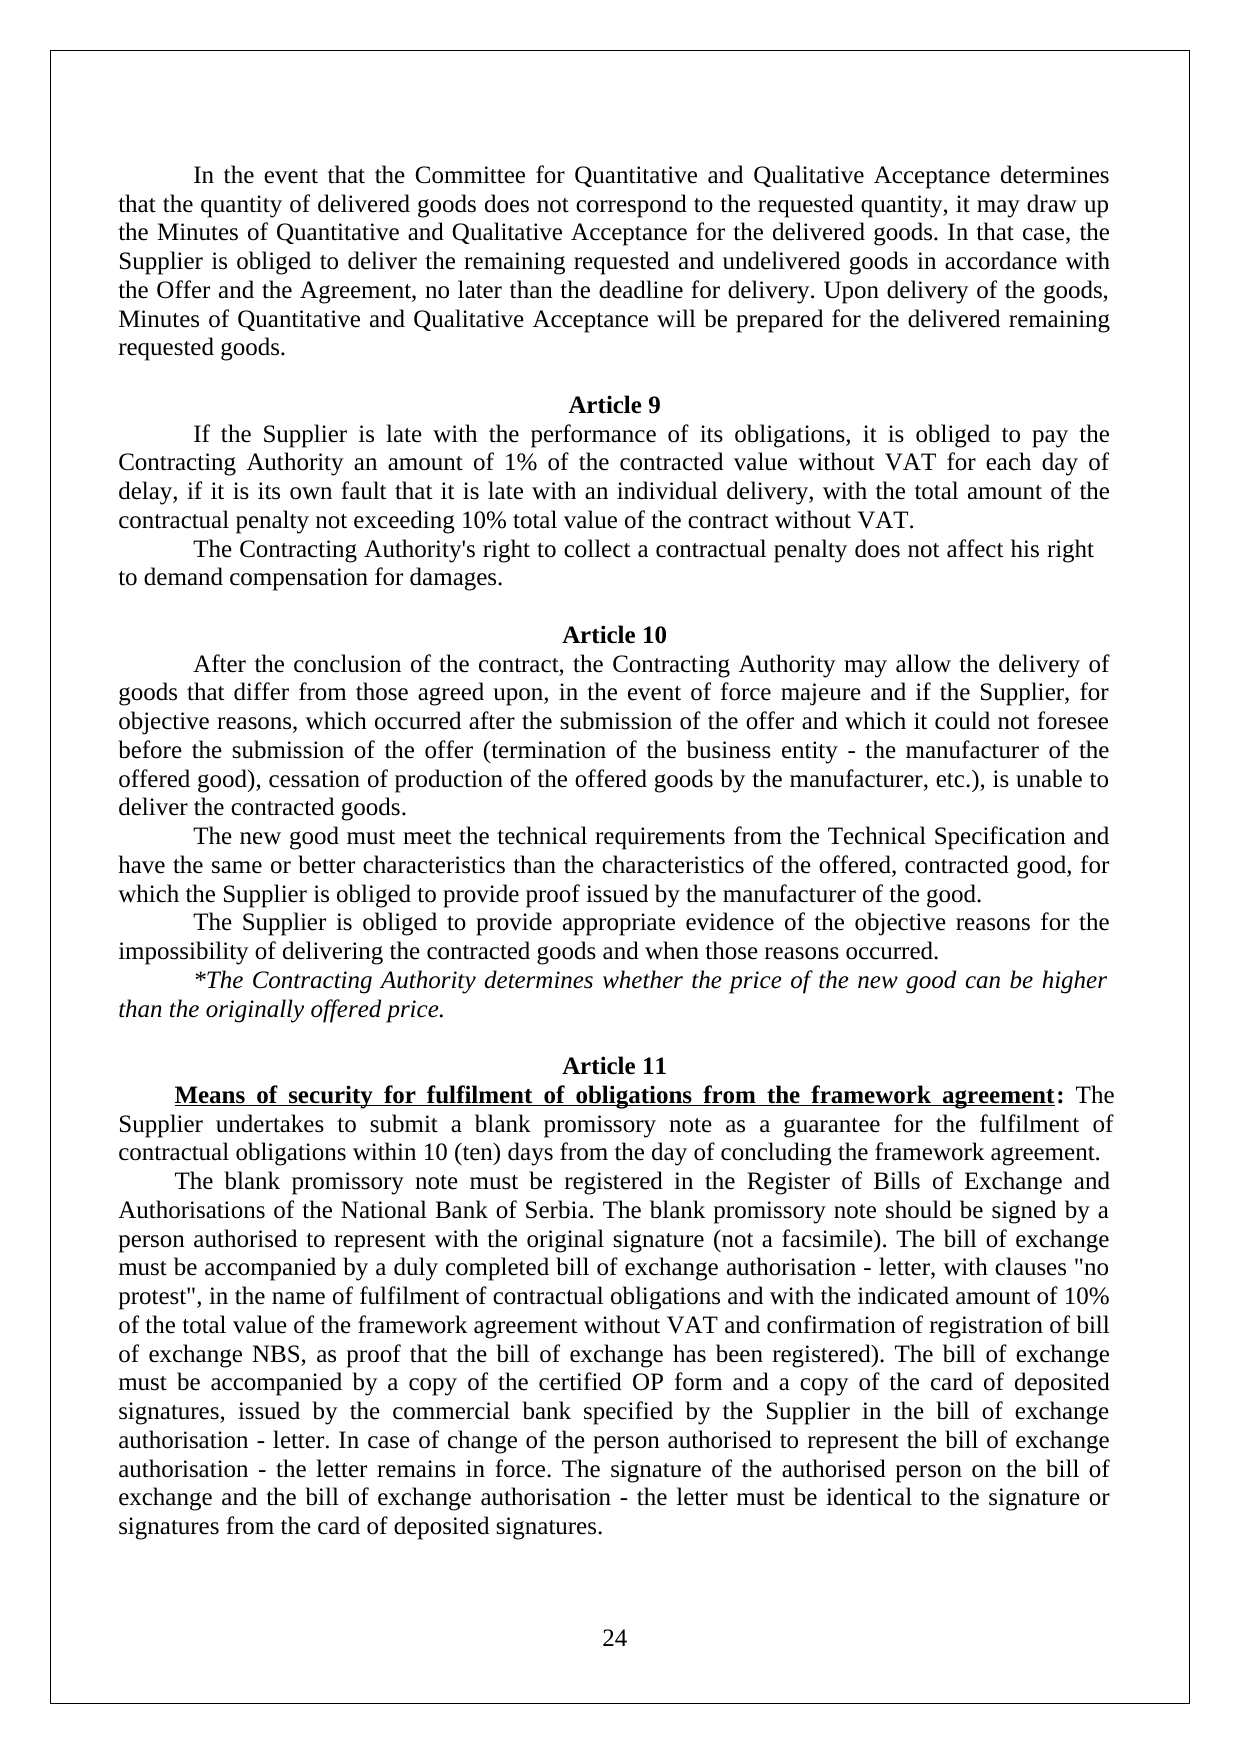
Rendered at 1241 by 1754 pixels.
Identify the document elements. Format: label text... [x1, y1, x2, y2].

text The Supplier is obliged to provide appropriate evidence of the objective reasons for the impossibility of delivering the contracted goods and when those reasons occurred. [118, 907, 1111, 965]
text Article 10 [118, 620, 1111, 649]
text The Contracting Authority's right to collect a contractual penalty does not affect his right to demand compensation for damages. [118, 534, 1096, 591]
text If the Supplier is late with the performance of its obligations, it is obliged to pay the Contracting Authority an amount of 1% of the contracted value without VAT for each day of delay, if it is its own fault that it is late with an individual delivery, with the total amount of the contractual penalty not exceeding 10% total value of the contract without VAT. [118, 419, 1111, 534]
text *The Contracting Authority determines whether the price of the new good can be higher than the originally offered price. [118, 965, 1111, 1022]
text In the event that the Committee for Quantitative and Qualitative Acceptance determines that the quantity of delivered goods does not correspond to the requested quantity, it may draw up the Minutes of Quantitative and Qualitative Acceptance for the delivered goods. In that case, the Supplier is obliged to deliver the remaining requested and undelivered goods in accordance with the Offer and the Agreement, no later than the deadline for delivery. Upon delivery of the goods, Minutes of Quantitative and Qualitative Acceptance will be prepared for the delivered remaining requested goods. [118, 160, 1111, 361]
text The blank promissory note must be registered in the Register of Bills of Exchange and Authorisations of the National Bank of Serbia. The blank promissory note should be signed by a person authorised to represent with the original signature (not a facsimile). The bill of exchange must be accompanied by a duly completed bill of exchange authorisation - letter, with clauses "no protest", in the name of fulfilment of contractual obligations and with the indicated amount of 10% of the total value of the framework agreement without VAT and confirmation of registration of bill of exchange NBS, as proof that the bill of exchange has been registered). The bill of exchange must be accompanied by a copy of the certified OP form and a copy of the card of deposited signatures, issued by the commercial bank specified by the Supplier in the bill of exchange authorisation - letter. In case of change of the person authorised to represent the bill of exchange authorisation - the letter remains in force. The signature of the authorised person on the bill of exchange and the bill of exchange authorisation - the letter must be identical to the signature or signatures from the card of deposited signatures. [118, 1166, 1111, 1540]
text Article 9 [118, 390, 1111, 419]
text The new good must meet the technical requirements from the Technical Specification and have the same or better characteristics than the characteristics of the offered, contracted good, for which the Supplier is obliged to provide proof issued by the manufacturer of the good. [118, 821, 1111, 907]
text After the conclusion of the contract, the Contracting Authority may allow the delivery of goods that differ from those agreed upon, in the event of force majeure and if the Supplier, for objective reasons, which occurred after the submission of the offer and which it could not foresee before the submission of the offer (termination of the business entity - the manufacturer of the offered good), cessation of production of the offered goods by the manufacturer, etc.), is unable to deliver the contracted goods. [118, 649, 1111, 821]
text Article 11 [118, 1051, 1111, 1080]
text Means of security for fulfilment of obligations from the framework agreement: The Supplier undertakes to submit a blank promissory note as a guarantee for the fulfilment of contractual obligations within 10 (ten) days from the day of concluding the framework agreement. [118, 1080, 1114, 1166]
